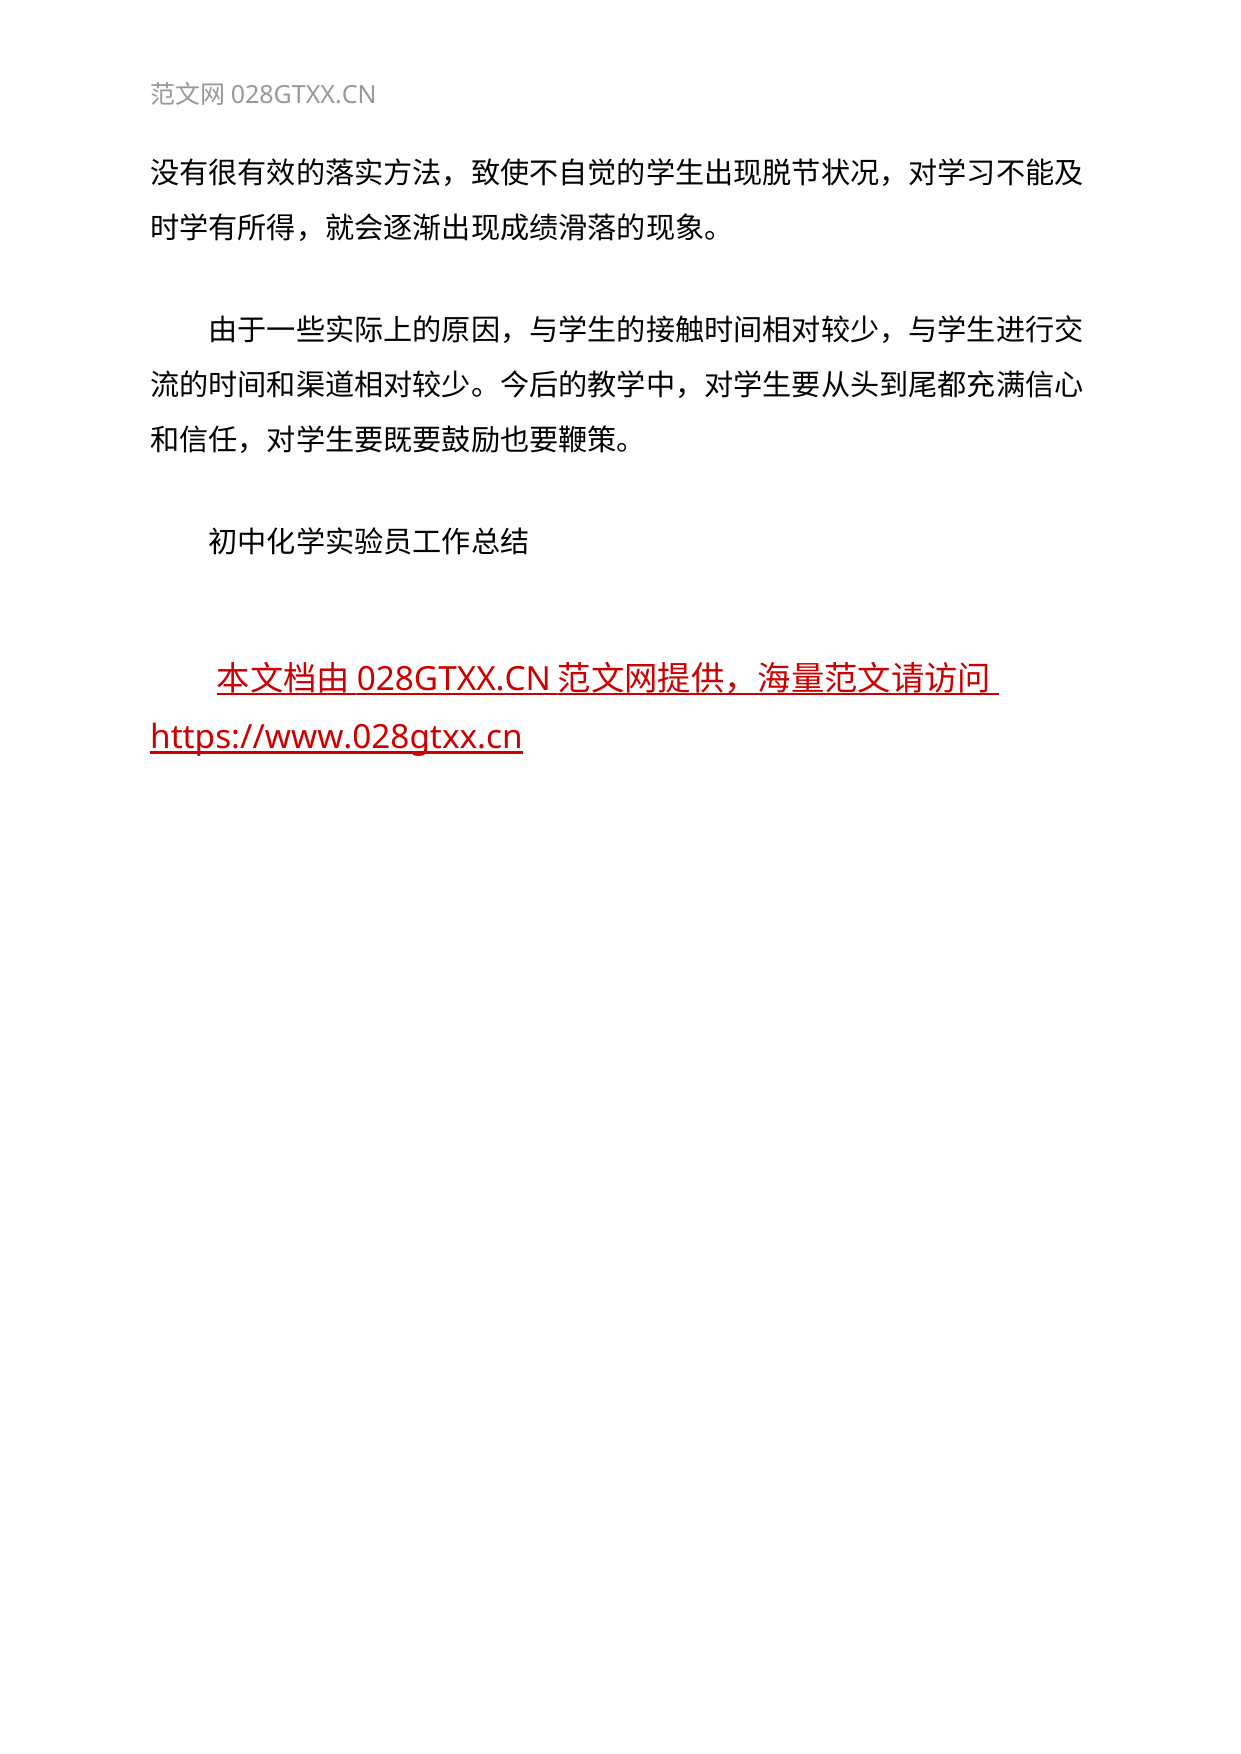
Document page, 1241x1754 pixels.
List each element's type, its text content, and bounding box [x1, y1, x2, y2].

text 本文档由028GTXX.CN范文网提供，海量范文请访问 https://www.028gtxx.cn [150, 651, 1090, 759]
text 初中化学实验员工作总结 [150, 518, 1090, 561]
text 由于一些实际上的原因，与学生的接触时间相对较少，与学生进行交流的时间和渠道相对较少。今后的教学中，对学生要从头到尾都充满信心和信任，对学生要既要鼓励也要鞭策。 [150, 307, 1090, 459]
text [150, 150, 1090, 247]
